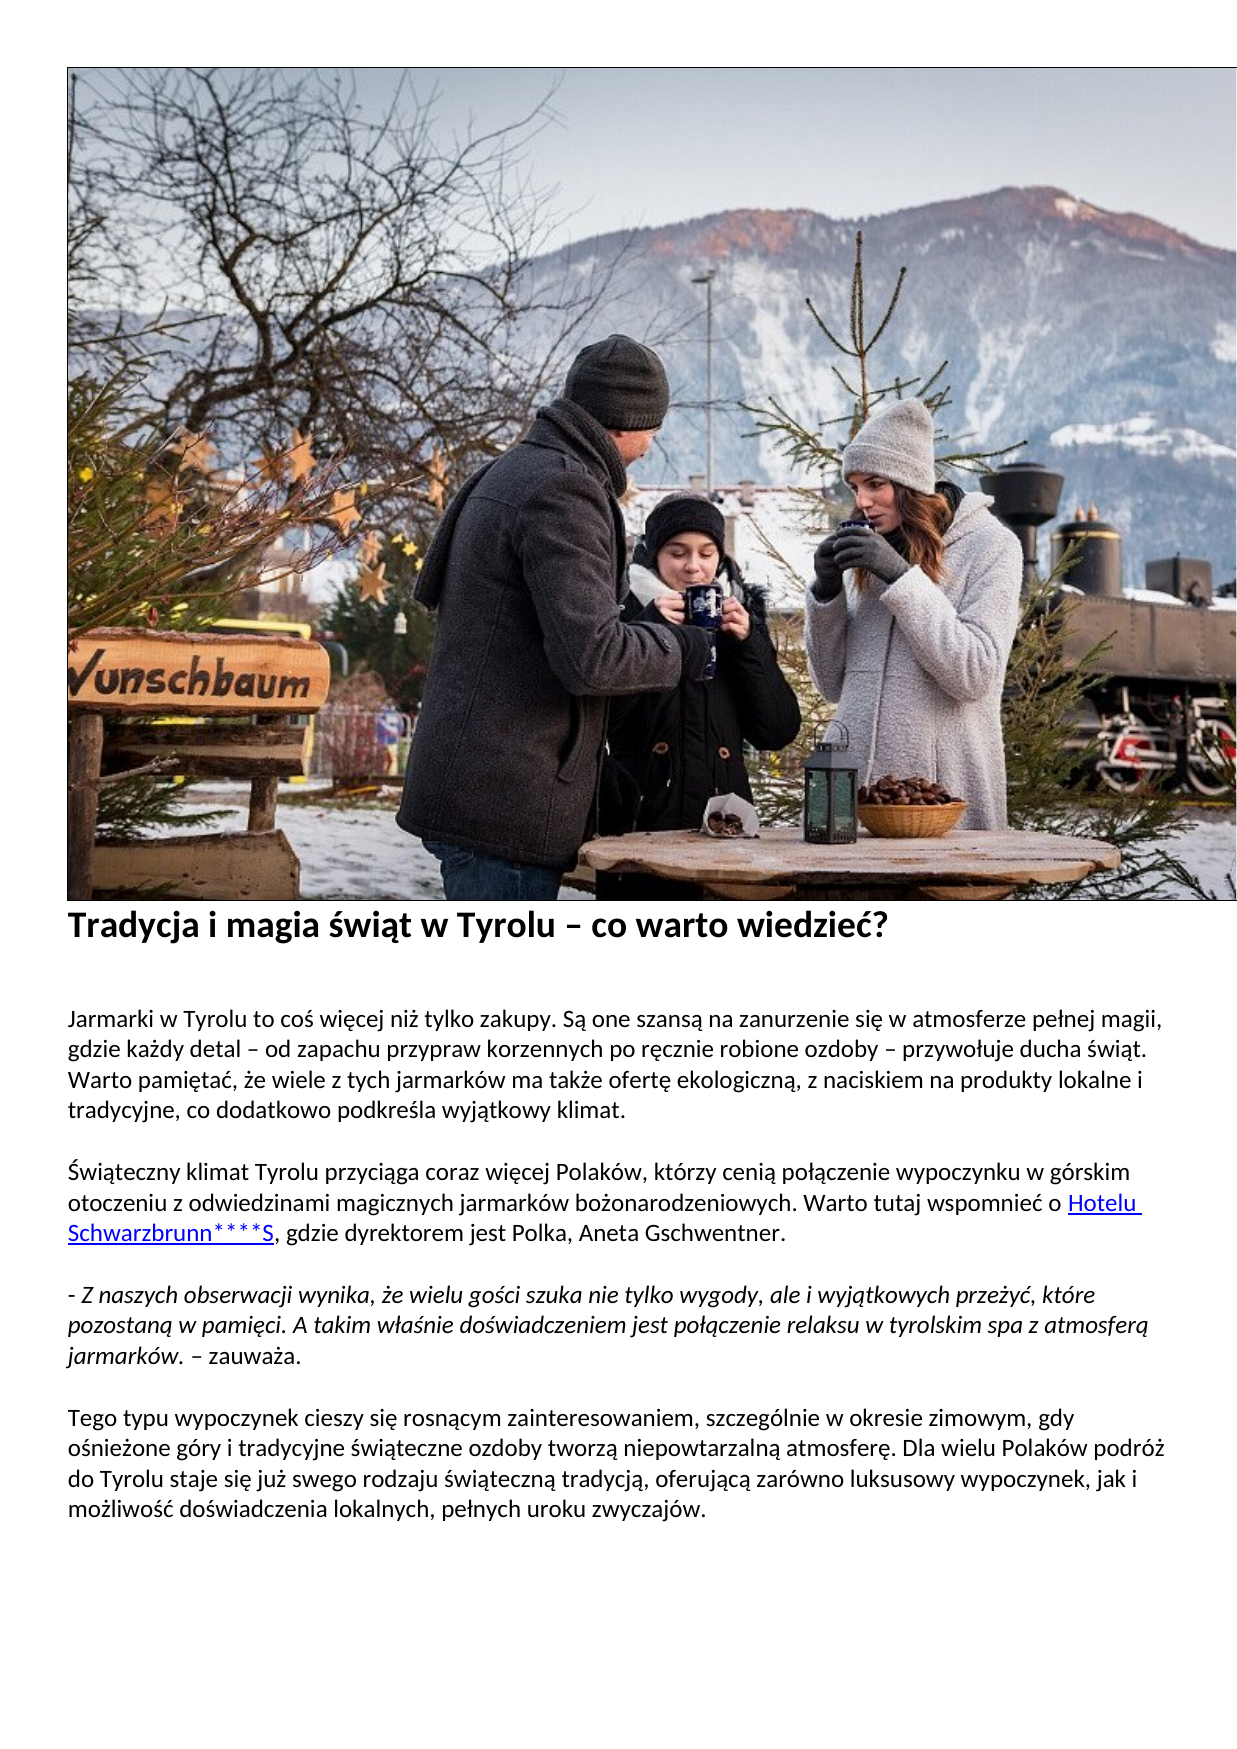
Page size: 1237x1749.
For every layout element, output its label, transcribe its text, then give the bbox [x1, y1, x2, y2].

text Tego typu wypoczynek cieszy się rosnącym zainteresowaniem, szczególnie w okresie zimowym, gdy ośnieżone góry i tradycyjne świąteczne ozdoby tworzą niepowtarzalną atmosferę. Dla wielu Polaków podróż do Tyrolu staje się już swego rodzaju świąteczną tradycją, oferującą zarówno luksusowy wypoczynek, jak i możliwość doświadczenia lokalnych, pełnych uroku zwyczajów. [68, 1402, 1169, 1524]
text - Z naszych obserwacji wynika, że wielu gości szuka nie tylko wygody, ale i wyjątkowych przeżyć, które pozostaną w pamięci. A takim właśnie doświadczeniem jest połączenie relaksu w tyrolskim spa z atmosferą jarmarków. – zauważa. [68, 1279, 1169, 1371]
text Świąteczny klimat Tyrolu przyciąga coraz więcej Polaków, którzy cenią połączenie wypoczynku w górskim otoczeniu z odwiedzinami magicznych jarmarków bożonarodzeniowych. Warto tutaj wspomnieć o Hotelu Schwarzbrunn****S, gdzie dyrektorem jest Polka, Aneta Gschwentner. [68, 1156, 1169, 1248]
text Tradycja i magia świąt w Tyrolu – co warto wiedzieć? [68, 901, 1169, 946]
picture [68, 68, 1237, 900]
text Jarmarki w Tyrolu to coś więcej niż tylko zakupy. Są one szansą na zanurzenie się w atmosferze pełnej magii, gdzie każdy detal – od zapachu przypraw korzennych po ręcznie robione ozdoby – przywołuje ducha świąt. Warto pamiętać, że wiele z tych jarmarków ma także ofertę ekologiczną, z naciskiem na produkty lokalne i tradycyjne, co dodatkowo podkreśla wyjątkowy klimat. [68, 1003, 1169, 1125]
